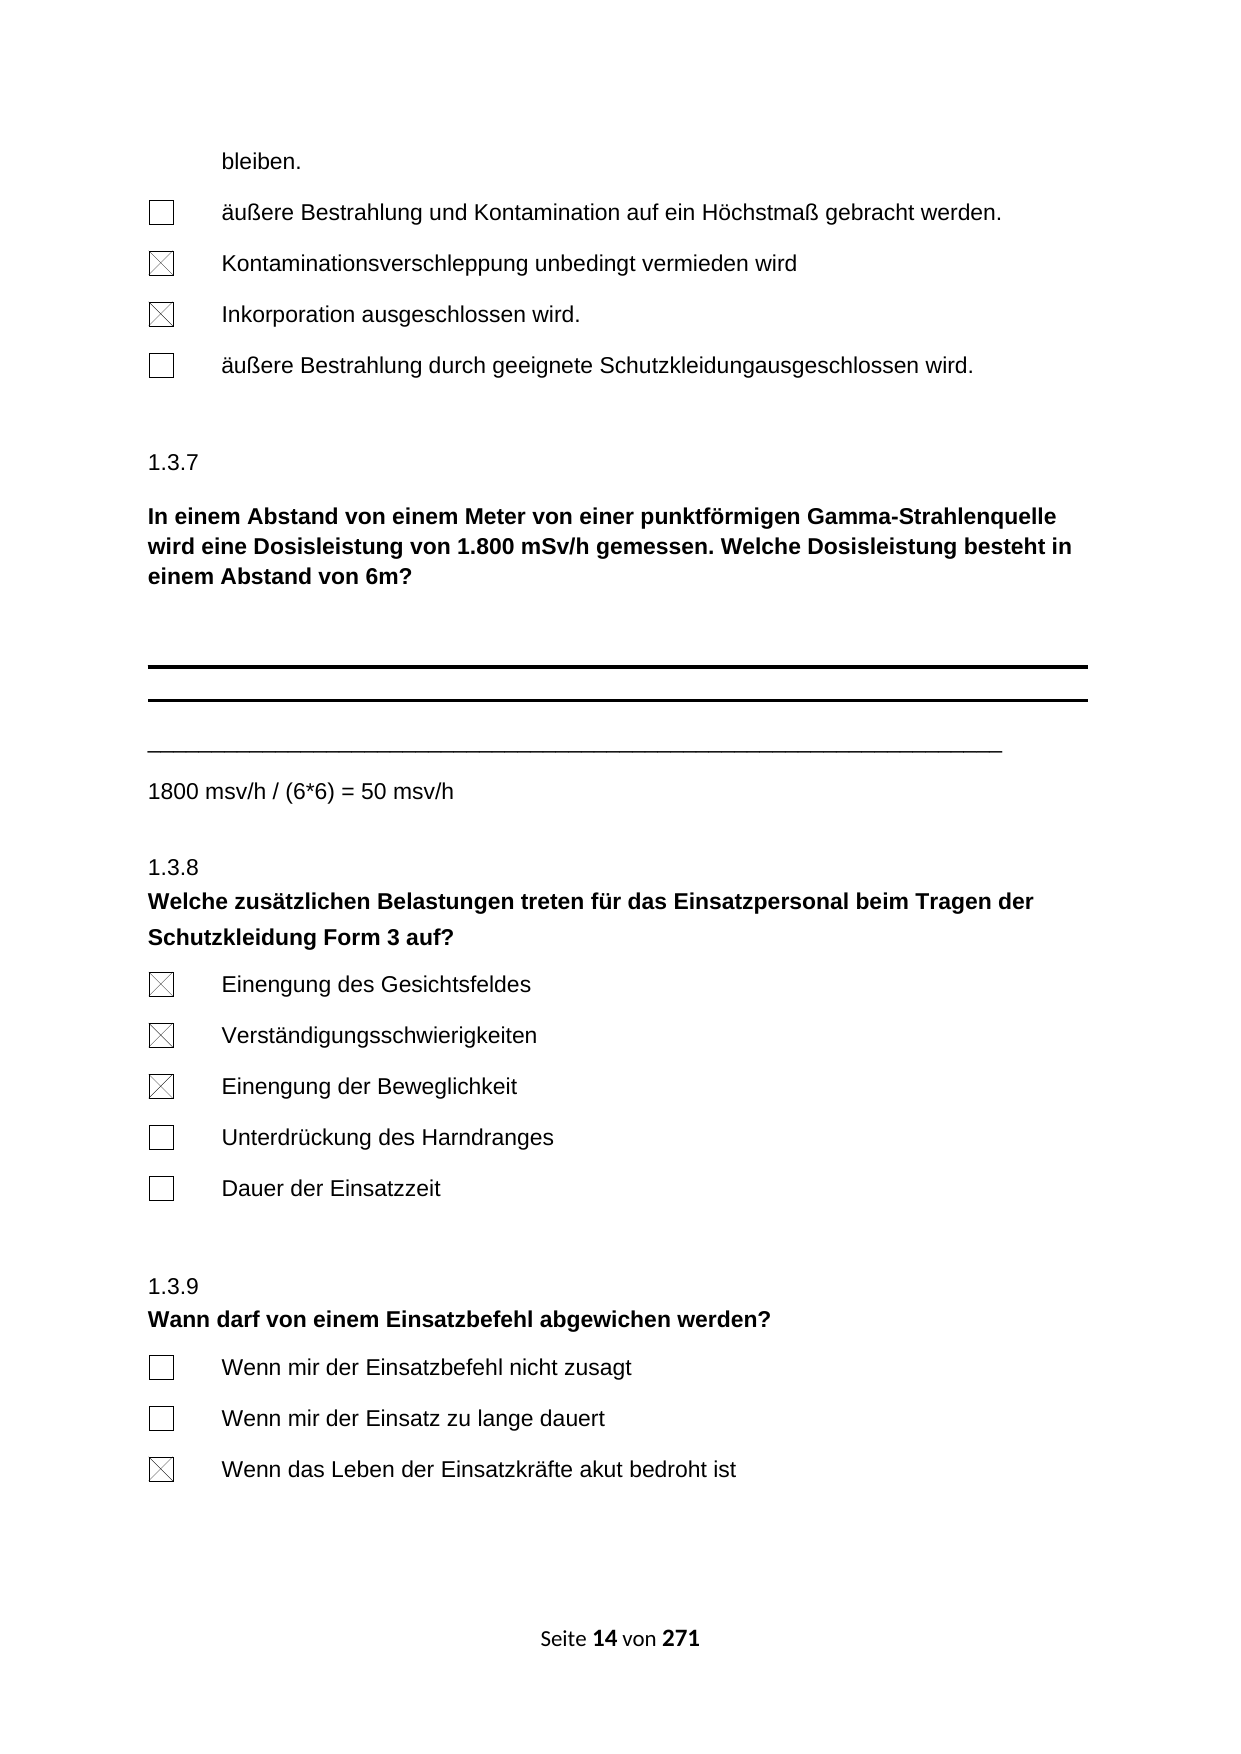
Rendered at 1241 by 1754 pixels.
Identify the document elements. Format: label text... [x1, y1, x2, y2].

text Einengung des Gesichtsfeldes [173, 971, 1093, 997]
text Kontaminationsverschleppung unbedingt vermieden wird [173, 250, 1093, 276]
text In einem Abstand von einem Meter von einer punktförmigen Gamma-Strahlenquelle wird eine Dosisleistung von 1.800 mSv/h gemessen. Welche Dosisleistung besteht in einem Abstand von 6m? [148, 503, 1088, 589]
text Verständigungsschwierigkeiten [173, 1022, 1093, 1048]
text Wenn mir der Einsatz zu lange dauert [148, 1405, 1093, 1431]
text äußere Bestrahlung durch geeignete Schutzkleidungausgeschlossen wird. [148, 352, 1093, 378]
text 1.3.8 [148, 854, 1093, 881]
text äußere Bestrahlung und Kontamination auf ein Höchstmaß gebracht werden. [148, 199, 1093, 225]
text 1800 msv/h / (6*6) = 50 msv/h [148, 778, 1093, 804]
text Wenn das Leben der Einsatzkräfte akut bedroht ist [173, 1456, 1093, 1482]
text Dauer der Einsatzzeit [148, 1175, 1093, 1201]
text Unterdrückung des Harndranges [148, 1124, 1093, 1150]
text Wenn mir der Einsatzbefehl nicht zusagt [148, 1354, 1093, 1380]
text Wann darf von einem Einsatzbefehl abgewichen werden? [148, 1299, 1093, 1335]
text 1.3.7 [148, 449, 1093, 476]
text Schutzkleidung Form 3 auf? [148, 917, 1093, 952]
text 1.3.9 [148, 1273, 1093, 1299]
text Einengung der Beweglichkeit [173, 1073, 1093, 1099]
text bleiben. [148, 148, 1093, 174]
text ___________________________________________________________________ [148, 727, 1088, 753]
text Inkorporation ausgeschlossen wird. [173, 301, 1093, 327]
text Welche zusätzlichen Belastungen treten für das Einsatzpersonal beim Tragen der [148, 881, 1093, 917]
